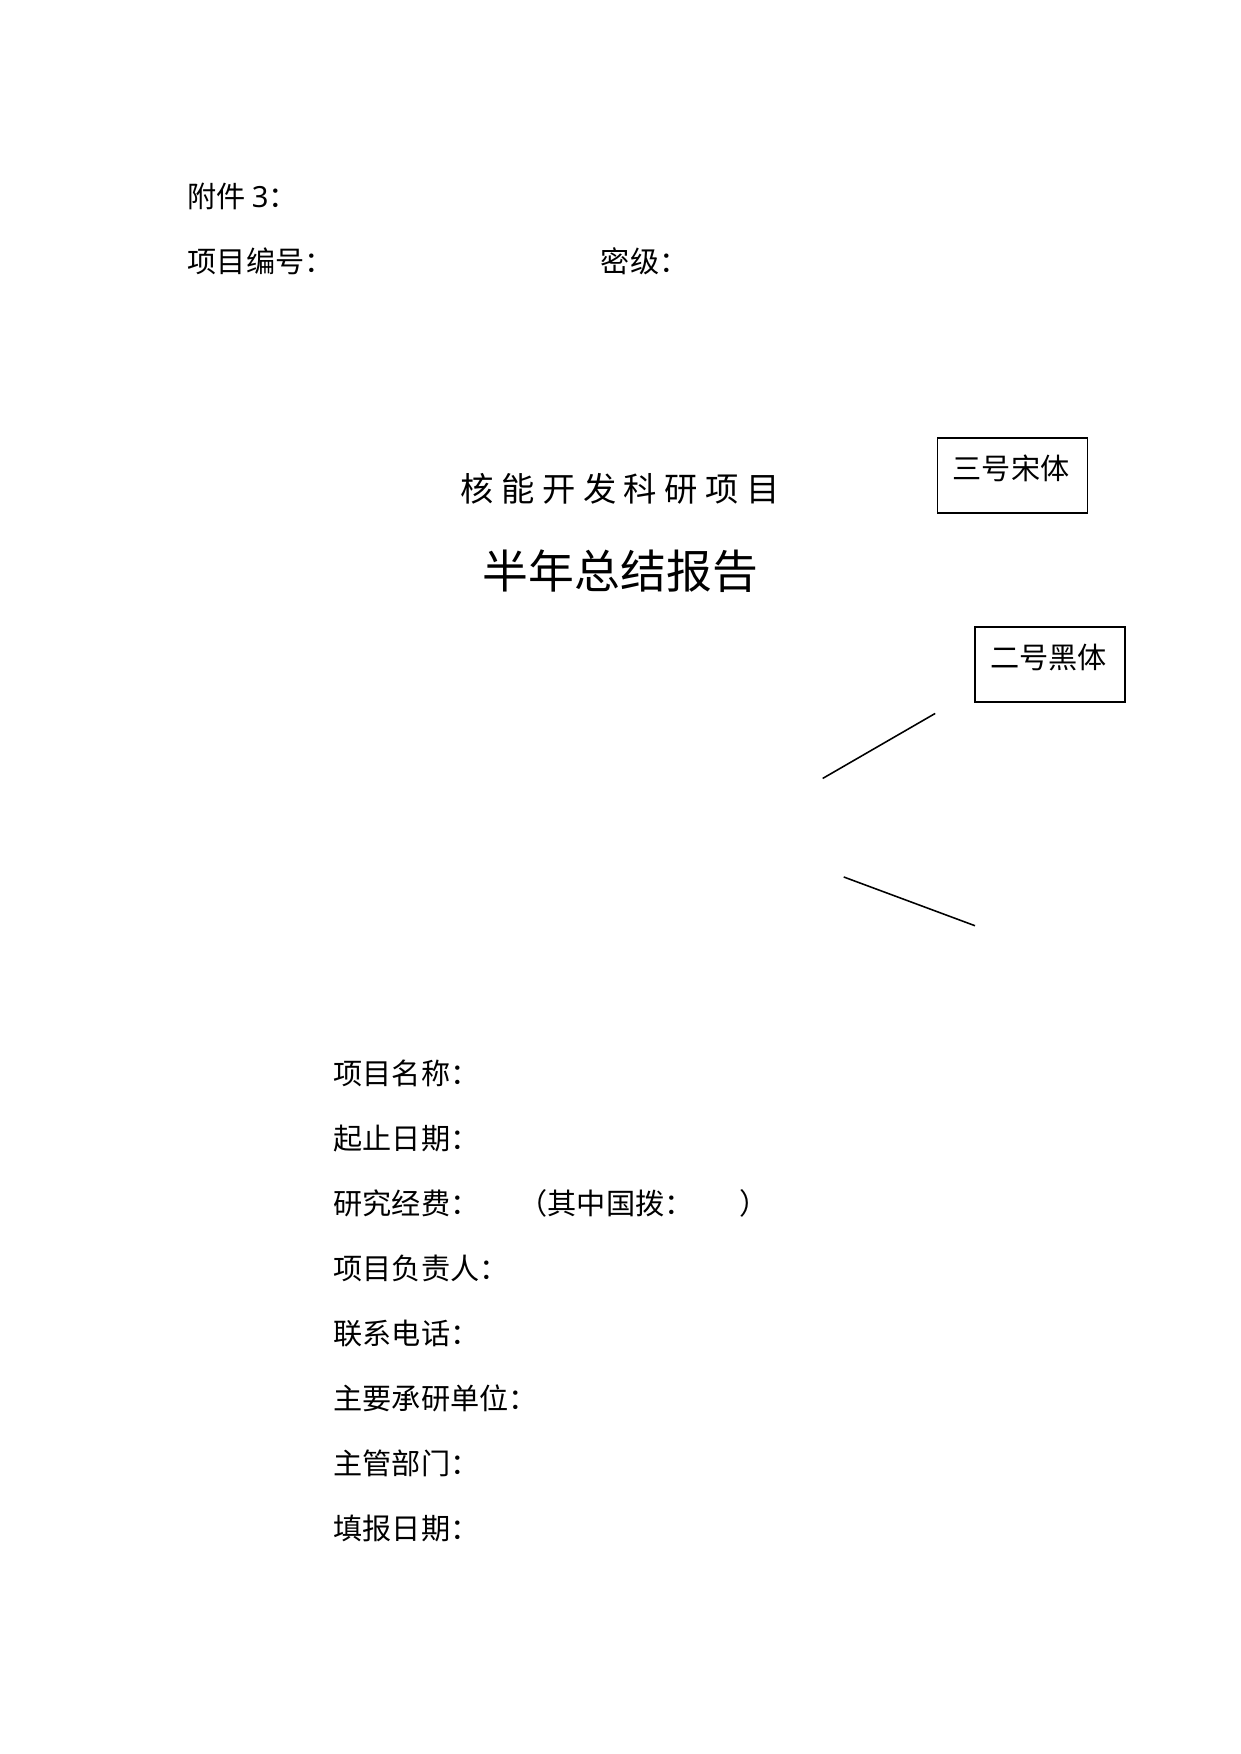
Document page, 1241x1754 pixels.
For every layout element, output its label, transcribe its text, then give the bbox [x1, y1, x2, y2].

text 附件3： [187, 162, 1053, 227]
text 联系电话： [187, 1299, 1053, 1364]
text 核 能 开 发 科 研 项 目 [187, 454, 1053, 519]
text 起止日期： [187, 1104, 1053, 1169]
text 研究经费： （其中国拨： ） [187, 1169, 1053, 1234]
text 项目负责人： [187, 1234, 1053, 1299]
text 项目名称： [187, 1039, 1053, 1104]
text 项目编号： 密级： [187, 227, 1053, 292]
text 主要承研单位： [187, 1364, 1053, 1429]
text 主管部门： [187, 1429, 1053, 1494]
text 填报日期： [187, 1494, 1053, 1559]
text 半年总结报告 [187, 519, 1053, 974]
